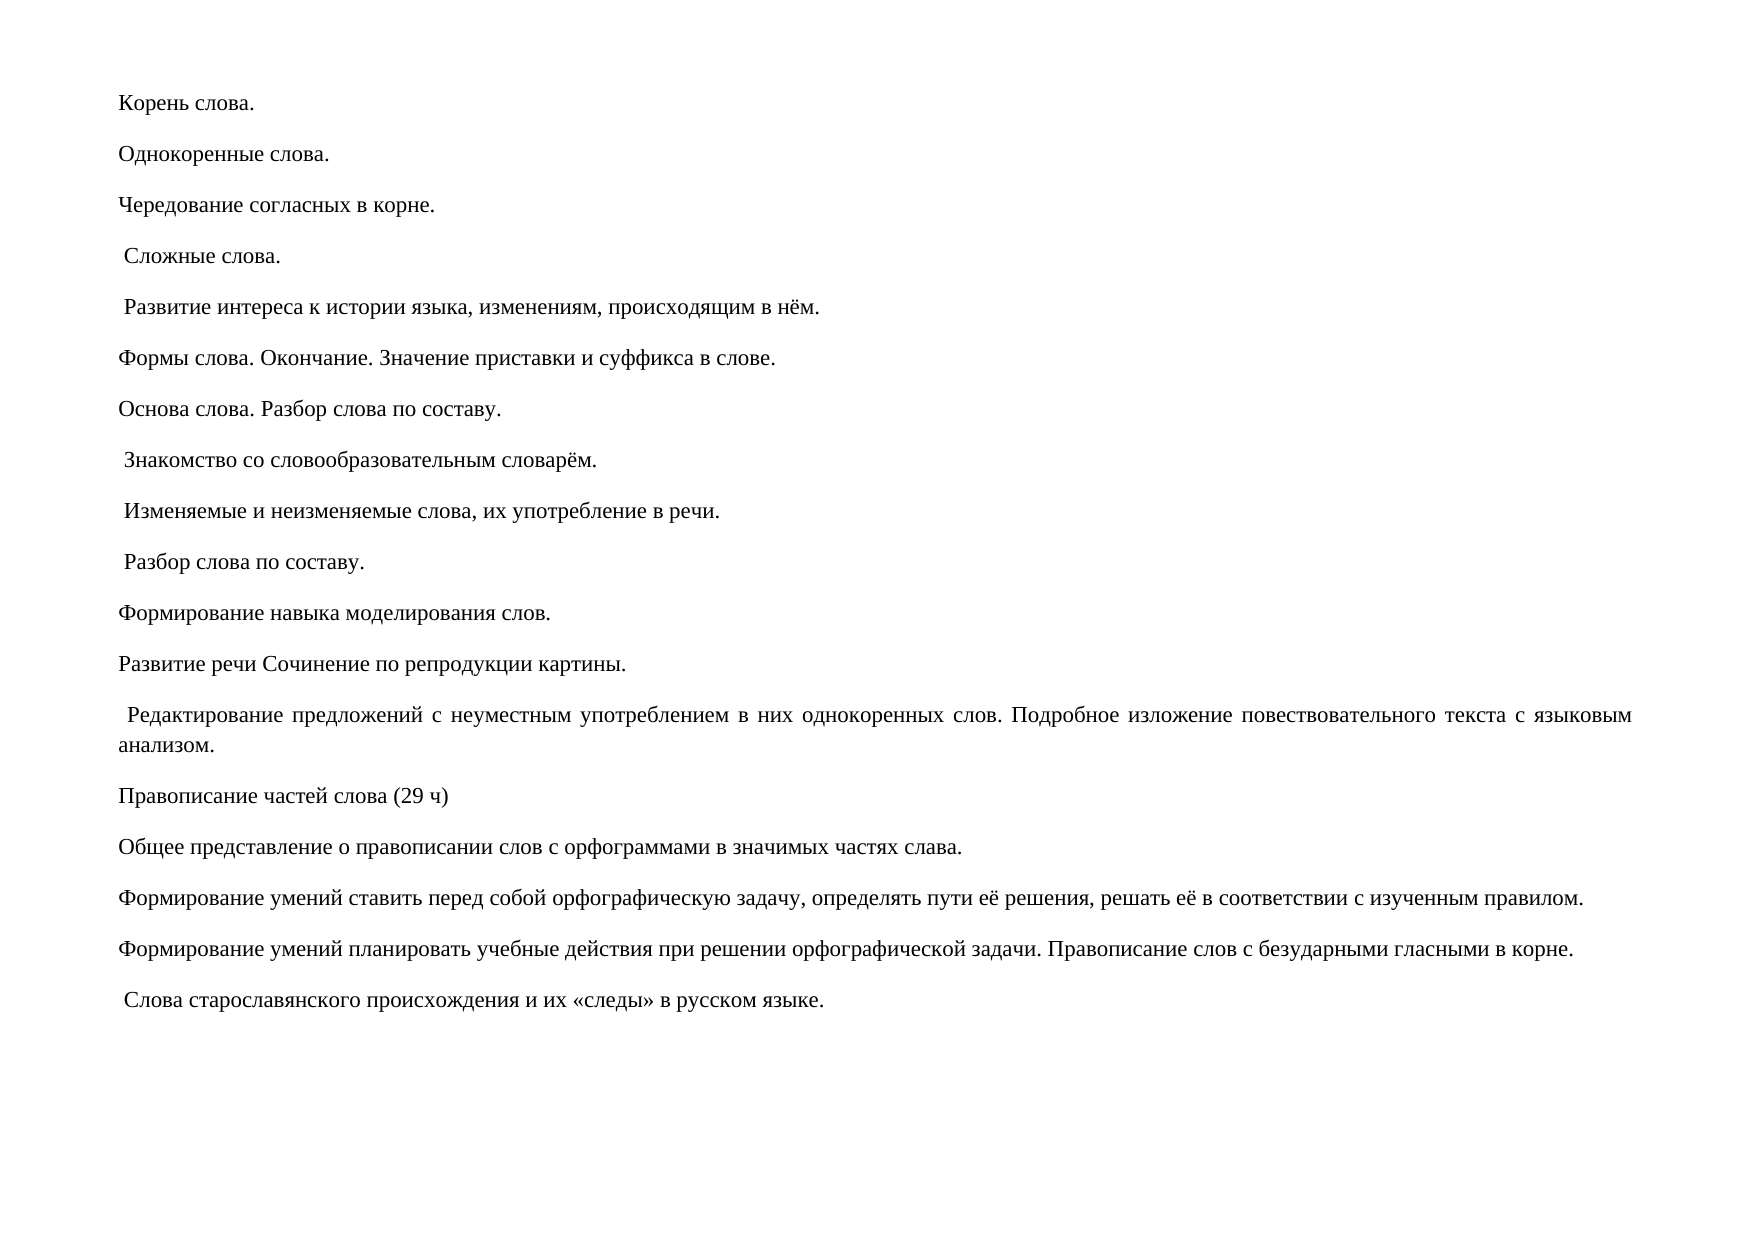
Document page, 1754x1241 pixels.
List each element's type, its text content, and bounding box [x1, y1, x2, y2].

text Корень слова. [118, 88, 1636, 115]
text Чередование согласных в корне. [118, 191, 1636, 217]
text Формы слова. Окончание. Значение приставки и суффикса в слове. [118, 344, 1636, 370]
text Знакомство co словообразовательным словарём. [118, 446, 1636, 472]
text Общее представление o правописании слов c орфограммами в значимых частях слава. [118, 833, 1636, 860]
text Основа слова. Разбор слова по составу. [118, 395, 1636, 421]
text Редактирование предложений c неуместным употреблением в них однокоренных слов. Подробное изложение повествовательного текста c языковым анализом. [118, 701, 1636, 758]
text Формирование навыка моделирования слов. [118, 599, 1636, 625]
text Правописание частей слова (29 ч) [118, 782, 1636, 809]
text Формирование умений ставить перед собой орфографическую задачу, определять пути её решения, решать её в соответствии c изученным правилом. [118, 884, 1636, 911]
text Формирование умений планировать учебные действия при решении орфографической задачи. Правописание слов c безударными гласными в корне. [118, 935, 1636, 962]
text Разбор слова по составу. [118, 548, 1636, 574]
text Развитие интереса к истории языка, изменениям, происходящим в нём. [118, 293, 1636, 319]
text Сложные слова. [118, 242, 1636, 268]
text Развитие речи Сочинение по репродукции картины. [118, 650, 1636, 676]
text Однокоренные слова. [118, 139, 1636, 166]
text Слова старославянского происхождения и их «следы» в русском языке. [118, 986, 1636, 1013]
text Изменяемые и неизменяемые слова, их употребление в речи. [118, 497, 1636, 523]
